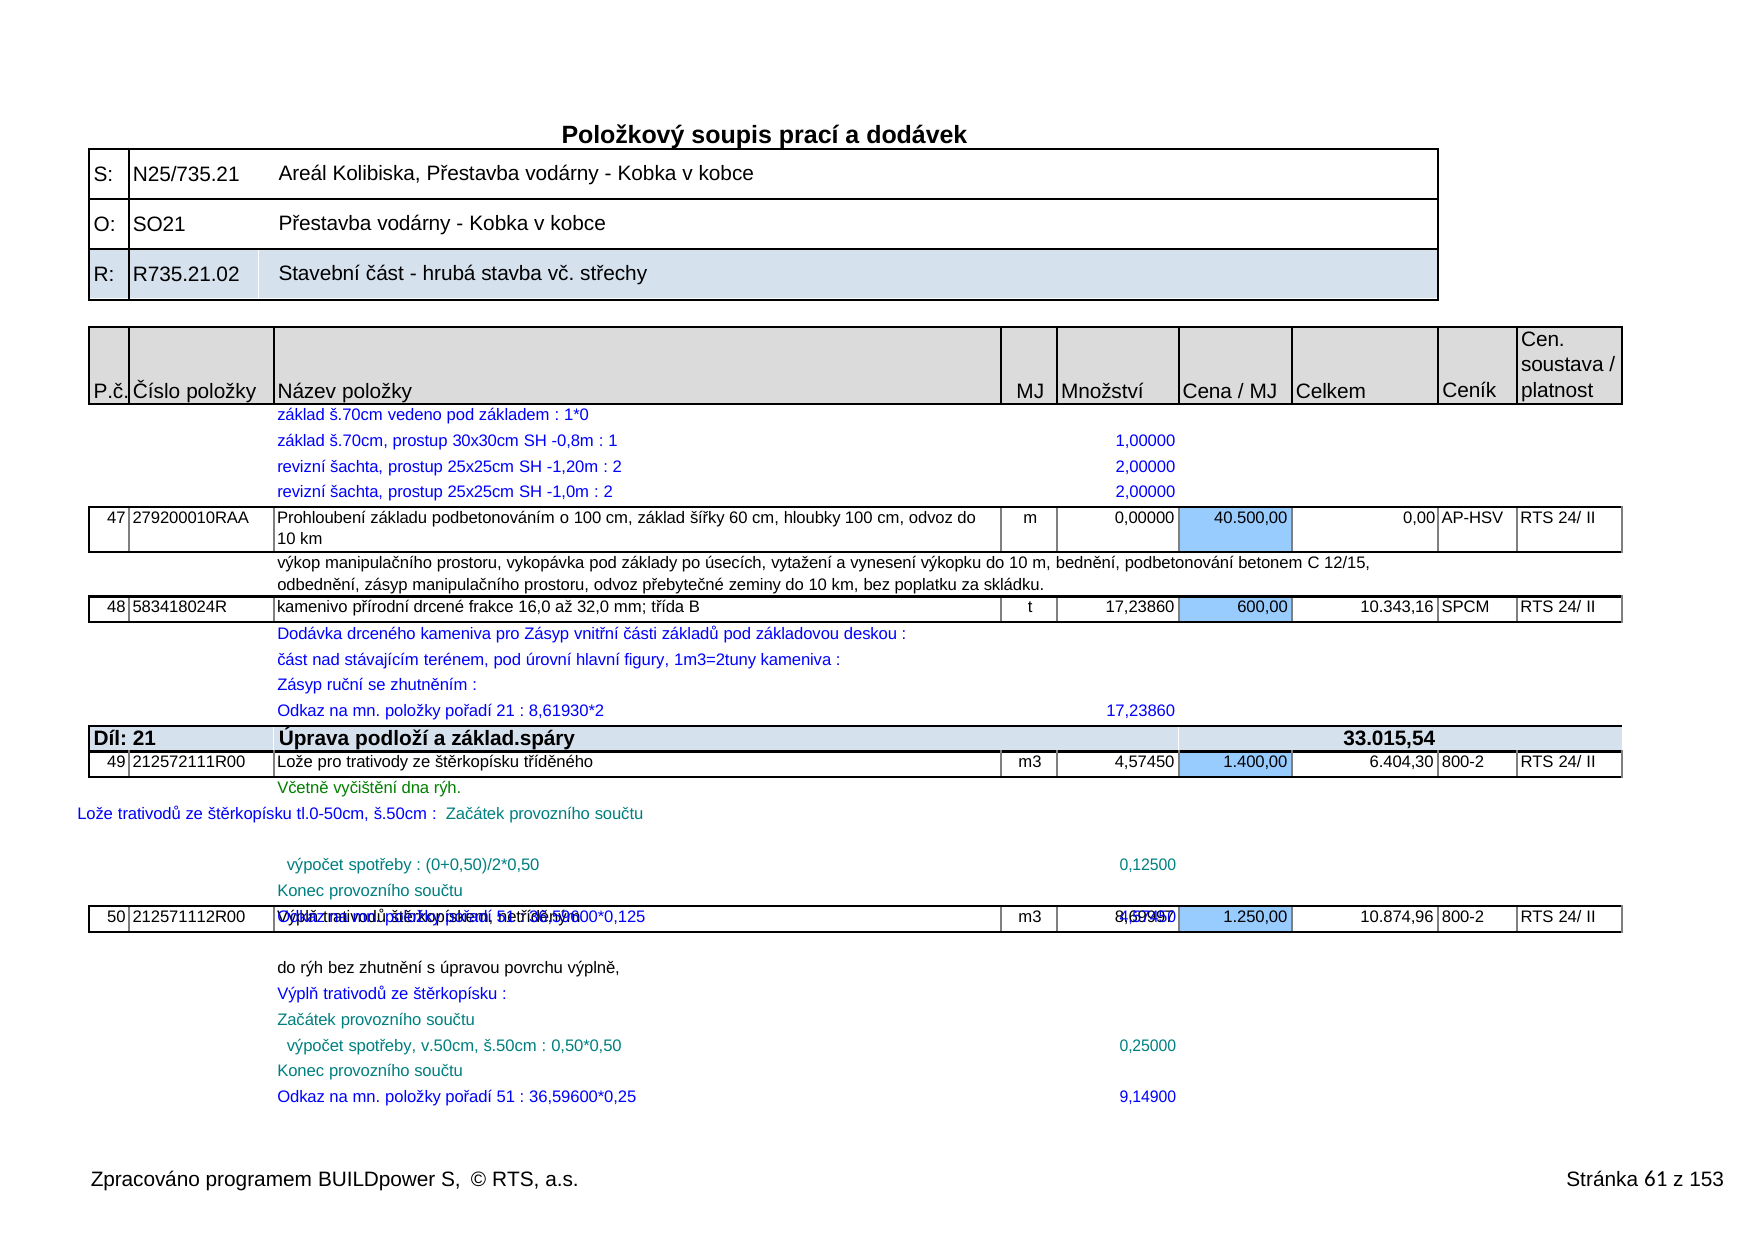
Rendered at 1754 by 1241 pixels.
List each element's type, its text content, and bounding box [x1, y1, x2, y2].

text revizní šachta, prostup 25x25cm SH -1,0m : 2 2,00000 [277, 482, 1733, 501]
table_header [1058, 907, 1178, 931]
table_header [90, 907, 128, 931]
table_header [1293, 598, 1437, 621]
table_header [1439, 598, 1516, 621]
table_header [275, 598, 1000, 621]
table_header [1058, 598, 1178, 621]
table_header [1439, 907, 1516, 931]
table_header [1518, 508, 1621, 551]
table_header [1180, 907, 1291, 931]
text revizní šachta, prostup 25x25cm SH -1,20m : 2 2,00000 [277, 456, 1733, 476]
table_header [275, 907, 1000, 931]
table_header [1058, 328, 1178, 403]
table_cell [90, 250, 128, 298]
text Odkaz na mn. položky pořadí 21 : 8,61930*2 17,23860 [277, 701, 1733, 720]
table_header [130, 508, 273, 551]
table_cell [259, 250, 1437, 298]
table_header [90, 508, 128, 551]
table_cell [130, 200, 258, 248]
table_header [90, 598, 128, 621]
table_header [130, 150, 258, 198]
text Dodávka drceného kameniva pro Zásyp vnitřní části základů pod základovou deskou : část nad stávajícím terénem, pod úrovní hlavní figury, 1m3=2tuny kameniva : [277, 624, 915, 668]
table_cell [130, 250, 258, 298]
text základ š.70cm, prostup 30x30cm SH -0,8m : 1 1,00000 [277, 431, 1733, 450]
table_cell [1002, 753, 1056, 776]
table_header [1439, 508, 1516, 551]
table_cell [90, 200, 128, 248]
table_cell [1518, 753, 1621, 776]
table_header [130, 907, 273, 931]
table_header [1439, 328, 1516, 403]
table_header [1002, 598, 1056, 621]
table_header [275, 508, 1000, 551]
text Lože trativodů ze štěrkopísku tl.0-50cm, š.50cm : Začátek provozního součtu [77, 804, 655, 823]
text výkop manipulačního prostoru, vykopávka pod základy po úsecích, vytažení a vynesení výkopku do 10 m, bednění, podbetonování betonem C 12/15, odbednění, zásyp manipulačního prostoru, odvoz přebytečné zeminy do 10 km, bez poplatku za skládku. [277, 553, 1410, 593]
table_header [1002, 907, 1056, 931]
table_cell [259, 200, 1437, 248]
text Včetně vyčištění dna rýh. [277, 778, 1733, 797]
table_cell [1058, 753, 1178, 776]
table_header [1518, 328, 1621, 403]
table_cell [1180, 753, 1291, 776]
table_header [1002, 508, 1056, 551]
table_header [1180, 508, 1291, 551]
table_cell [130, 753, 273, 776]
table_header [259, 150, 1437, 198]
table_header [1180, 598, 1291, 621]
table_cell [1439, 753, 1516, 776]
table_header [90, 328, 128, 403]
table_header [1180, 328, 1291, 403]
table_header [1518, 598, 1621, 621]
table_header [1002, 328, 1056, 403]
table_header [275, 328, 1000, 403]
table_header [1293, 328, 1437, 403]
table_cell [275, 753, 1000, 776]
text základ š.70cm vedeno pod základem : 1*0 [277, 405, 1733, 424]
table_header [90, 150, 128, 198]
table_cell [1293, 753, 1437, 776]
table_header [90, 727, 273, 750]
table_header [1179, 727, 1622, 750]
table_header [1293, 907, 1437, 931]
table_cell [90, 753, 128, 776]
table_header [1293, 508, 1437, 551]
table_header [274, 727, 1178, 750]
text Zásyp ruční se zhutněním : [277, 675, 1733, 694]
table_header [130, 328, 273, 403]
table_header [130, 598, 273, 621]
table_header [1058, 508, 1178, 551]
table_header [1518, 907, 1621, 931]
